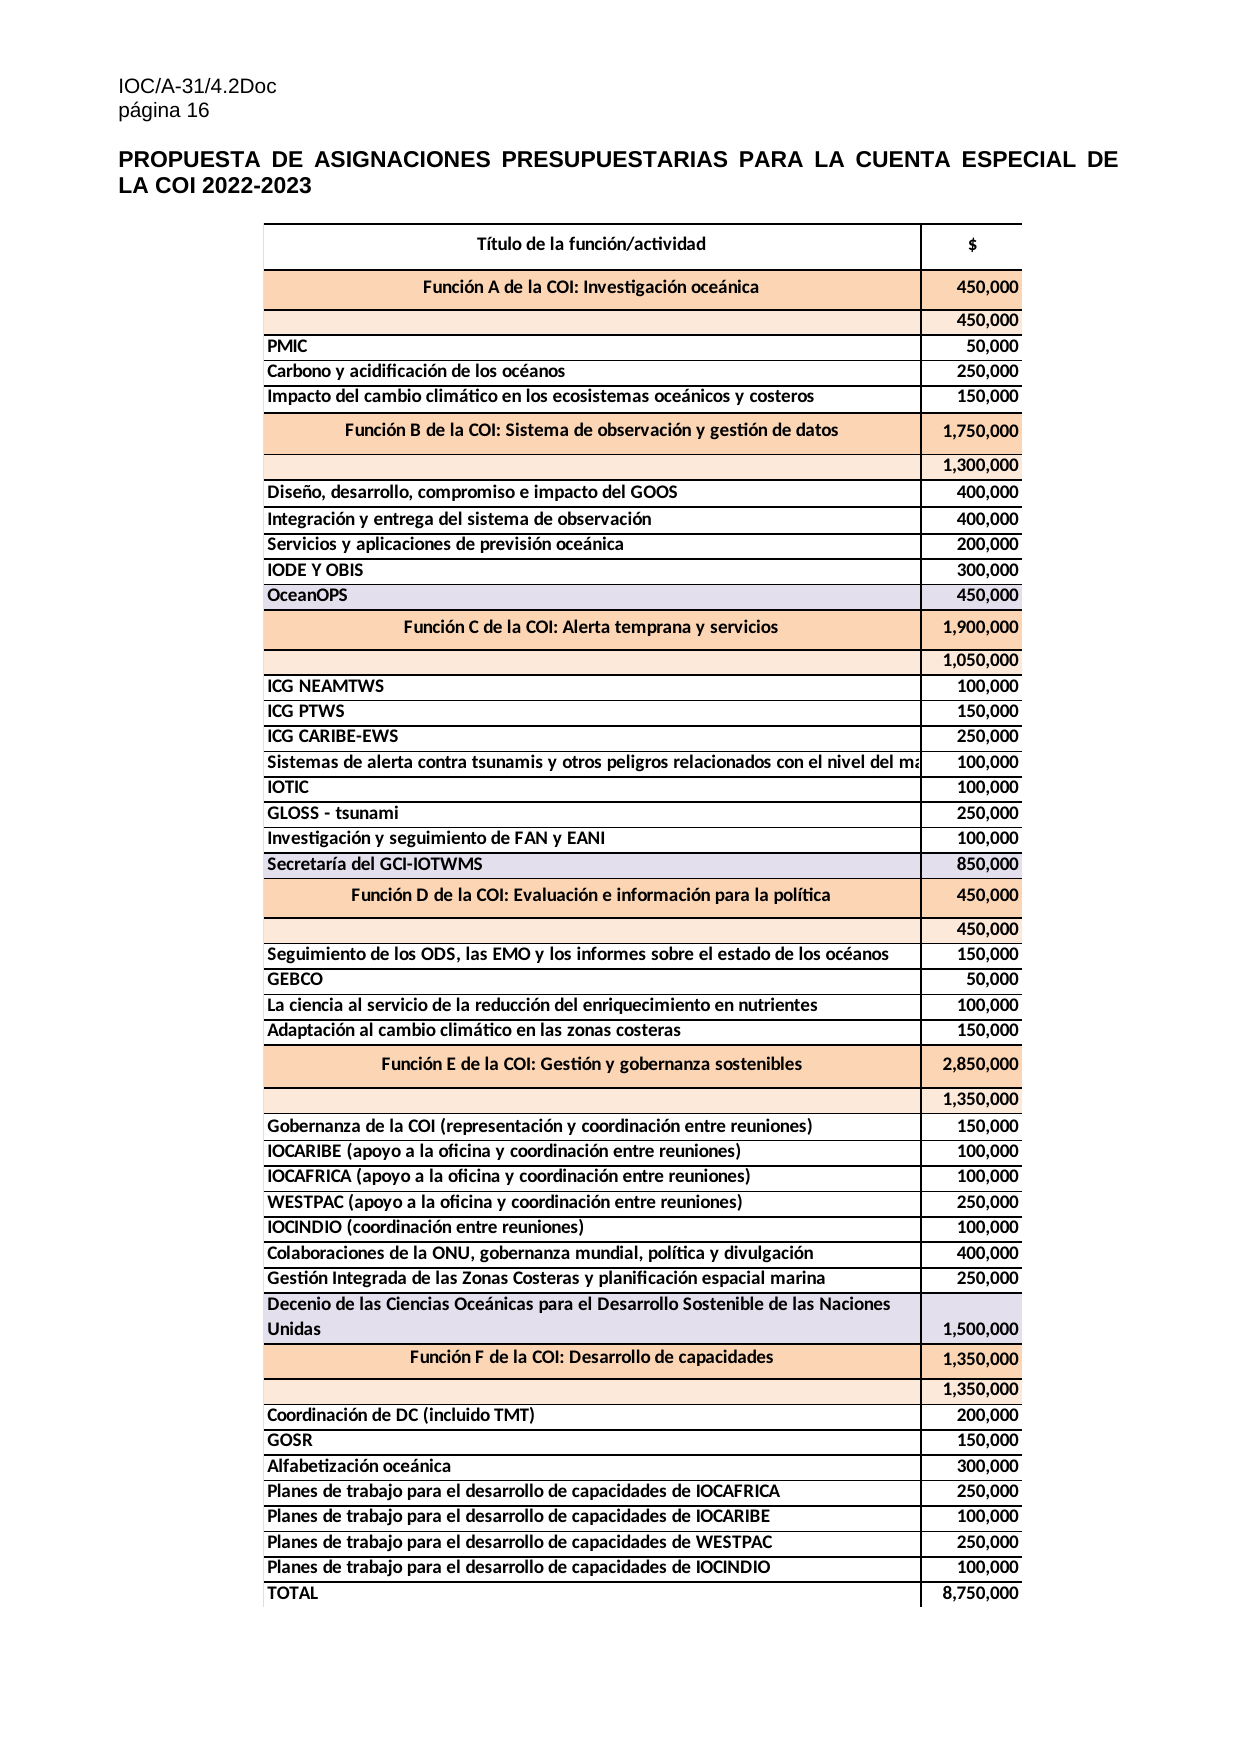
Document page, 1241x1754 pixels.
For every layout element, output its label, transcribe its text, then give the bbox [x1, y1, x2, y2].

text PROPUESTA DE ASIGNACIONES PRESUPUESTARIAS PARA LA CUENTA ESPECIAL DE LA COI 2022-2023 [118, 146, 1120, 198]
